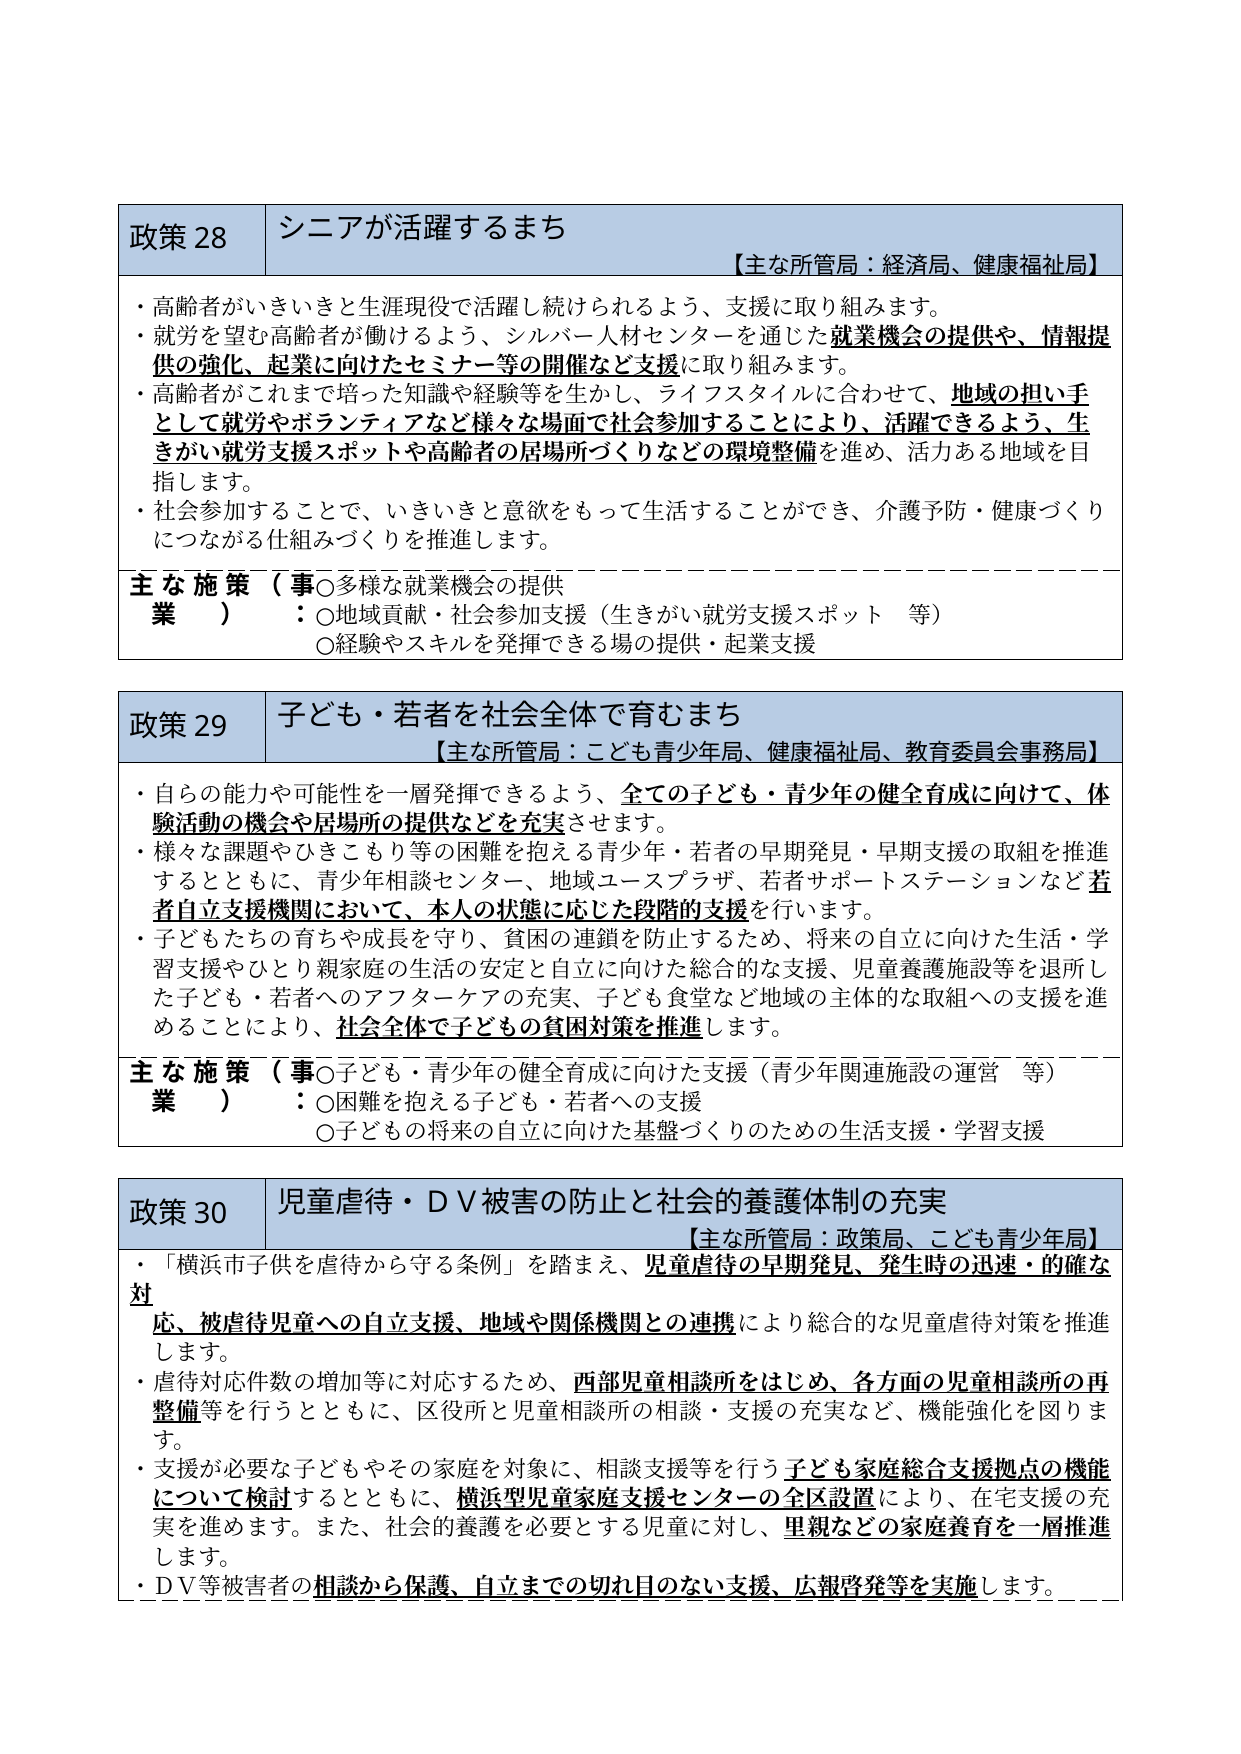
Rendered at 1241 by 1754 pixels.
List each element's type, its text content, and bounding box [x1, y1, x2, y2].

table_header シニアが活躍するまち 【主な所管局：経済局、健康福祉局】 [266, 205, 1122, 275]
table_cell ○子ども・青少年の健全育成に向けた支援（青少年関連施設の運営 等） ○困難を抱える子ども・若者への支援 ○子どもの将来の自立に向けた基盤づくりのための生活支援・学習支援 [315, 1057, 1122, 1146]
table_header 政策30 [119, 1179, 265, 1249]
table_cell 主な施策（事業）： [119, 1057, 315, 1146]
table_cell ・高齢者がいきいきと生涯現役で活躍し続けられるよう、支援に取り組みます。 ・就労を望む高齢者が働けるよう、シルバー人材センターを通じた就業機会の提供や、情報提供の強化、起業に向けたセミナー等の開催など支援に取り組みます。 ・高齢者がこれまで培った知識や経験等を生かし、ライフスタイルに合わせて、地域の担い手として就労やボランティアなど様々な場面で社会参加することにより、活躍できるよう、生きがい就労支援スポットや高齢者の居場所づくりなどの環境整備を進め、活力ある地域を目指します。 ・社会参加することで、いきいきと意欲をもって生活することができ、介護予防・健康づくりにつながる仕組みづくりを推進します。 [119, 276, 1122, 570]
table_cell 主な施策（事業）： [119, 570, 315, 658]
table_cell ○多様な就業機会の提供 ○地域貢献・社会参加支援（生きがい就労支援スポット 等） ○経験やスキルを発揮できる場の提供・起業支援 [315, 570, 1122, 658]
table_header 政策28 [119, 205, 265, 275]
table_cell ・「横浜市子供を虐待から守る条例」を踏まえ、児童虐待の早期発見、発生時の迅速・的確な対 応、被虐待児童への自立支援、地域や関係機関との連携により総合的な児童虐待対策を推進します。 ・虐待対応件数の増加等に対応するため、西部児童相談所をはじめ、各方面の児童相談所の再整備等を行うとともに、区役所と児童相談所の相談・支援の充実など、機能強化を図ります。 ・支援が必要な子どもやその家庭を対象に、相談支援等を行う子ども家庭総合支援拠点の機能について検討するとともに、横浜型児童家庭支援センターの全区設置により、在宅支援の充実を進めます。また、社会的養護を必要とする児童に対し、里親などの家庭養育を一層推進します。 ・ＤＶ等被害者の相談から保護、自立までの切れ目のない支援、広報啓発等を実施します。 [119, 1250, 1122, 1600]
table_header 政策29 [119, 692, 265, 762]
table_header 児童虐待・ＤＶ被害の防止と社会的養護体制の充実 【主な所管局：政策局、こども青少年局】 [266, 1179, 1122, 1249]
table_cell ・自らの能力や可能性を一層発揮できるよう、全ての子ども・青少年の健全育成に向けて、体験活動の機会や居場所の提供などを充実させます。 ・様々な課題やひきこもり等の困難を抱える青少年・若者の早期発見・早期支援の取組を推進するとともに、青少年相談センター、地域ユースプラザ、若者サポートステーションなど若者自立支援機関において、本人の状態に応じた段階的支援を行います。 ・子どもたちの育ちや成長を守り、貧困の連鎖を防止するため、将来の自立に向けた生活・学習支援やひとり親家庭の生活の安定と自立に向けた総合的な支援、児童養護施設等を退所した子ども・若者へのアフターケアの充実、子ども食堂など地域の主体的な取組への支援を進めることにより、社会全体で子どもの貧困対策を推進します。 [119, 763, 1122, 1057]
table_header 子ども・若者を社会全体で育むまち 【主な所管局：こども青少年局、健康福祉局、教育委員会事務局】 [266, 692, 1122, 762]
